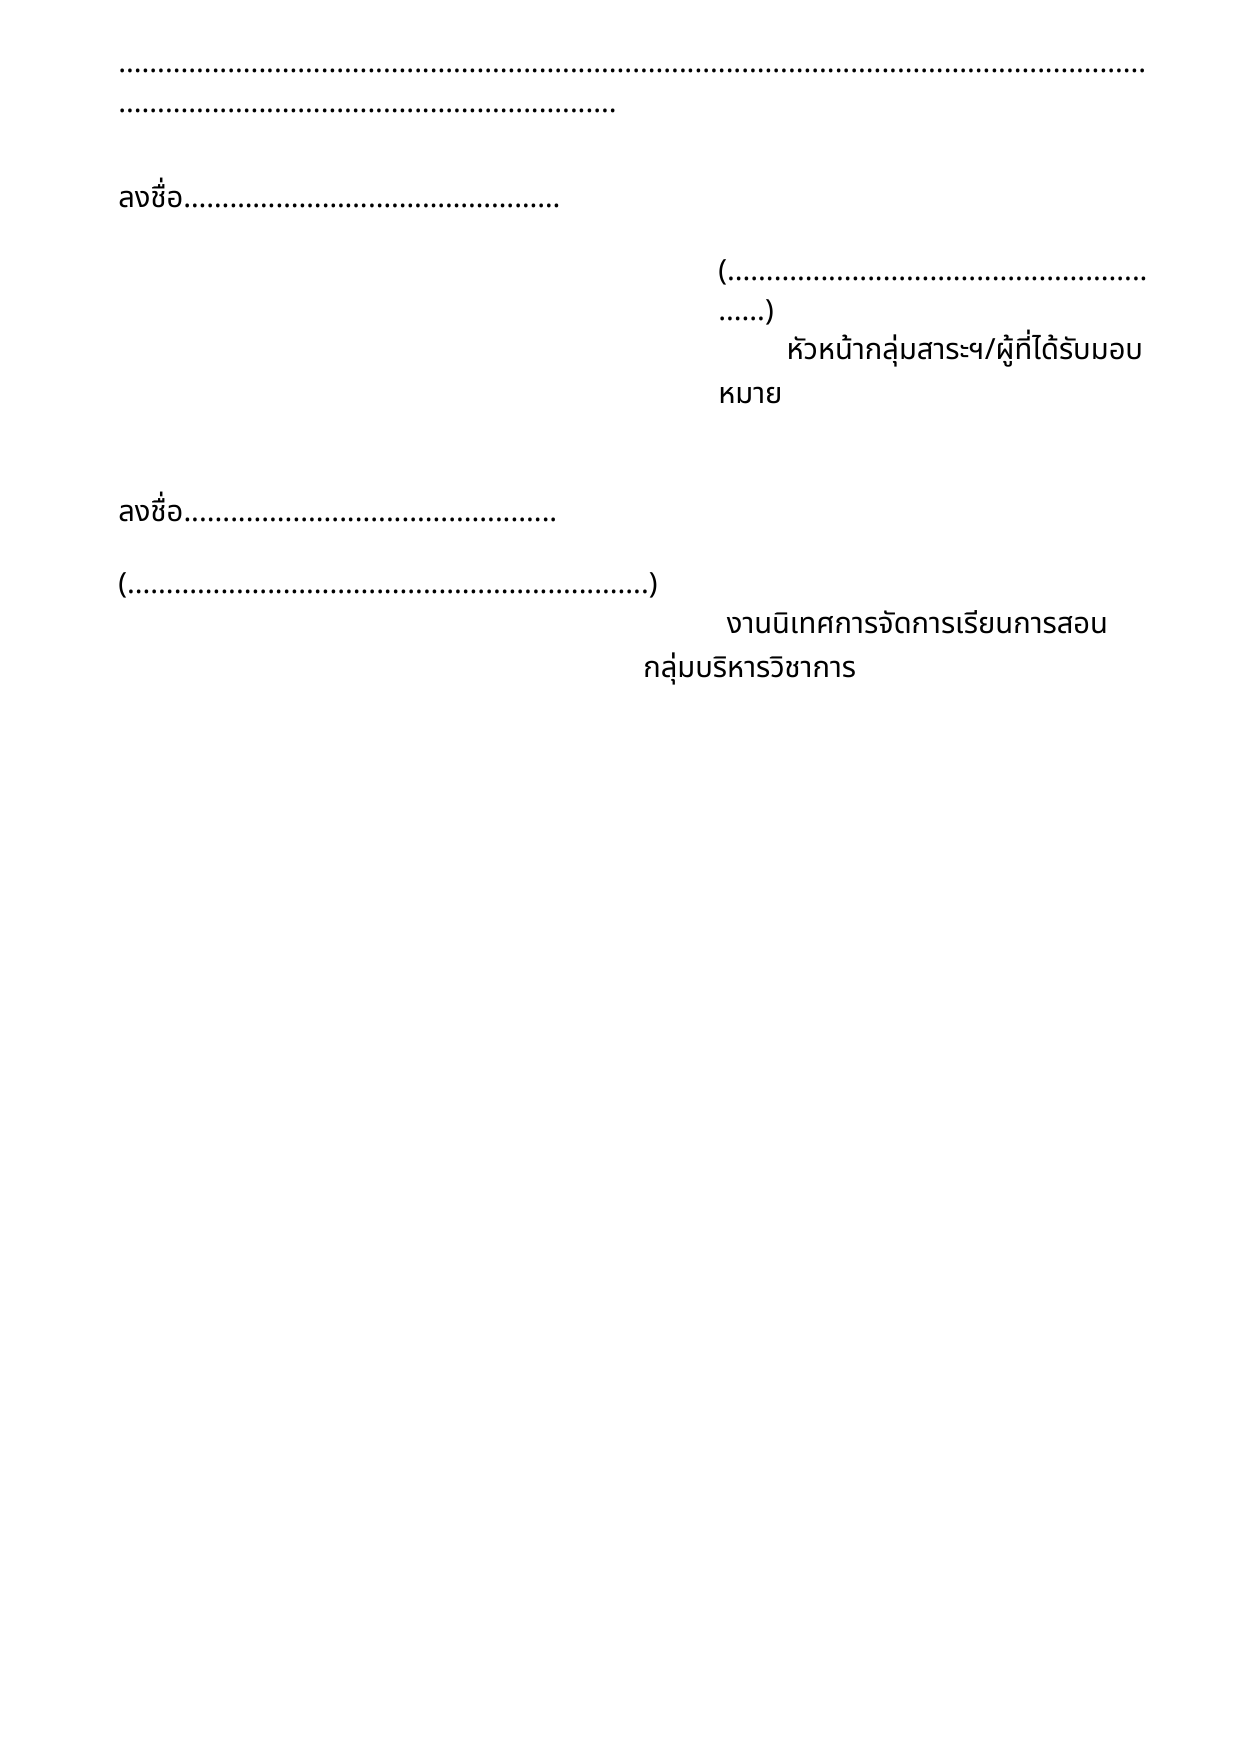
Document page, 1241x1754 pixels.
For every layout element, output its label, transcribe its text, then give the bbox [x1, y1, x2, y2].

text .................................................................................................................................................................................................... [118, 41, 1152, 121]
text (............................................................) [718, 221, 1152, 328]
text ลงชื่อ…………………….…………………… [118, 149, 1152, 221]
text หัวหน้ากลุ่มสาระฯ/ผู้ที่ได้รับมอบหมาย [718, 328, 1152, 417]
text งานนิเทศการจัดการเรียนการสอน กลุ่มบริหารวิชาการ [643, 602, 1152, 690]
text (...................................................................) [118, 534, 1152, 602]
text ลงชื่อ................................................ [118, 462, 1152, 534]
